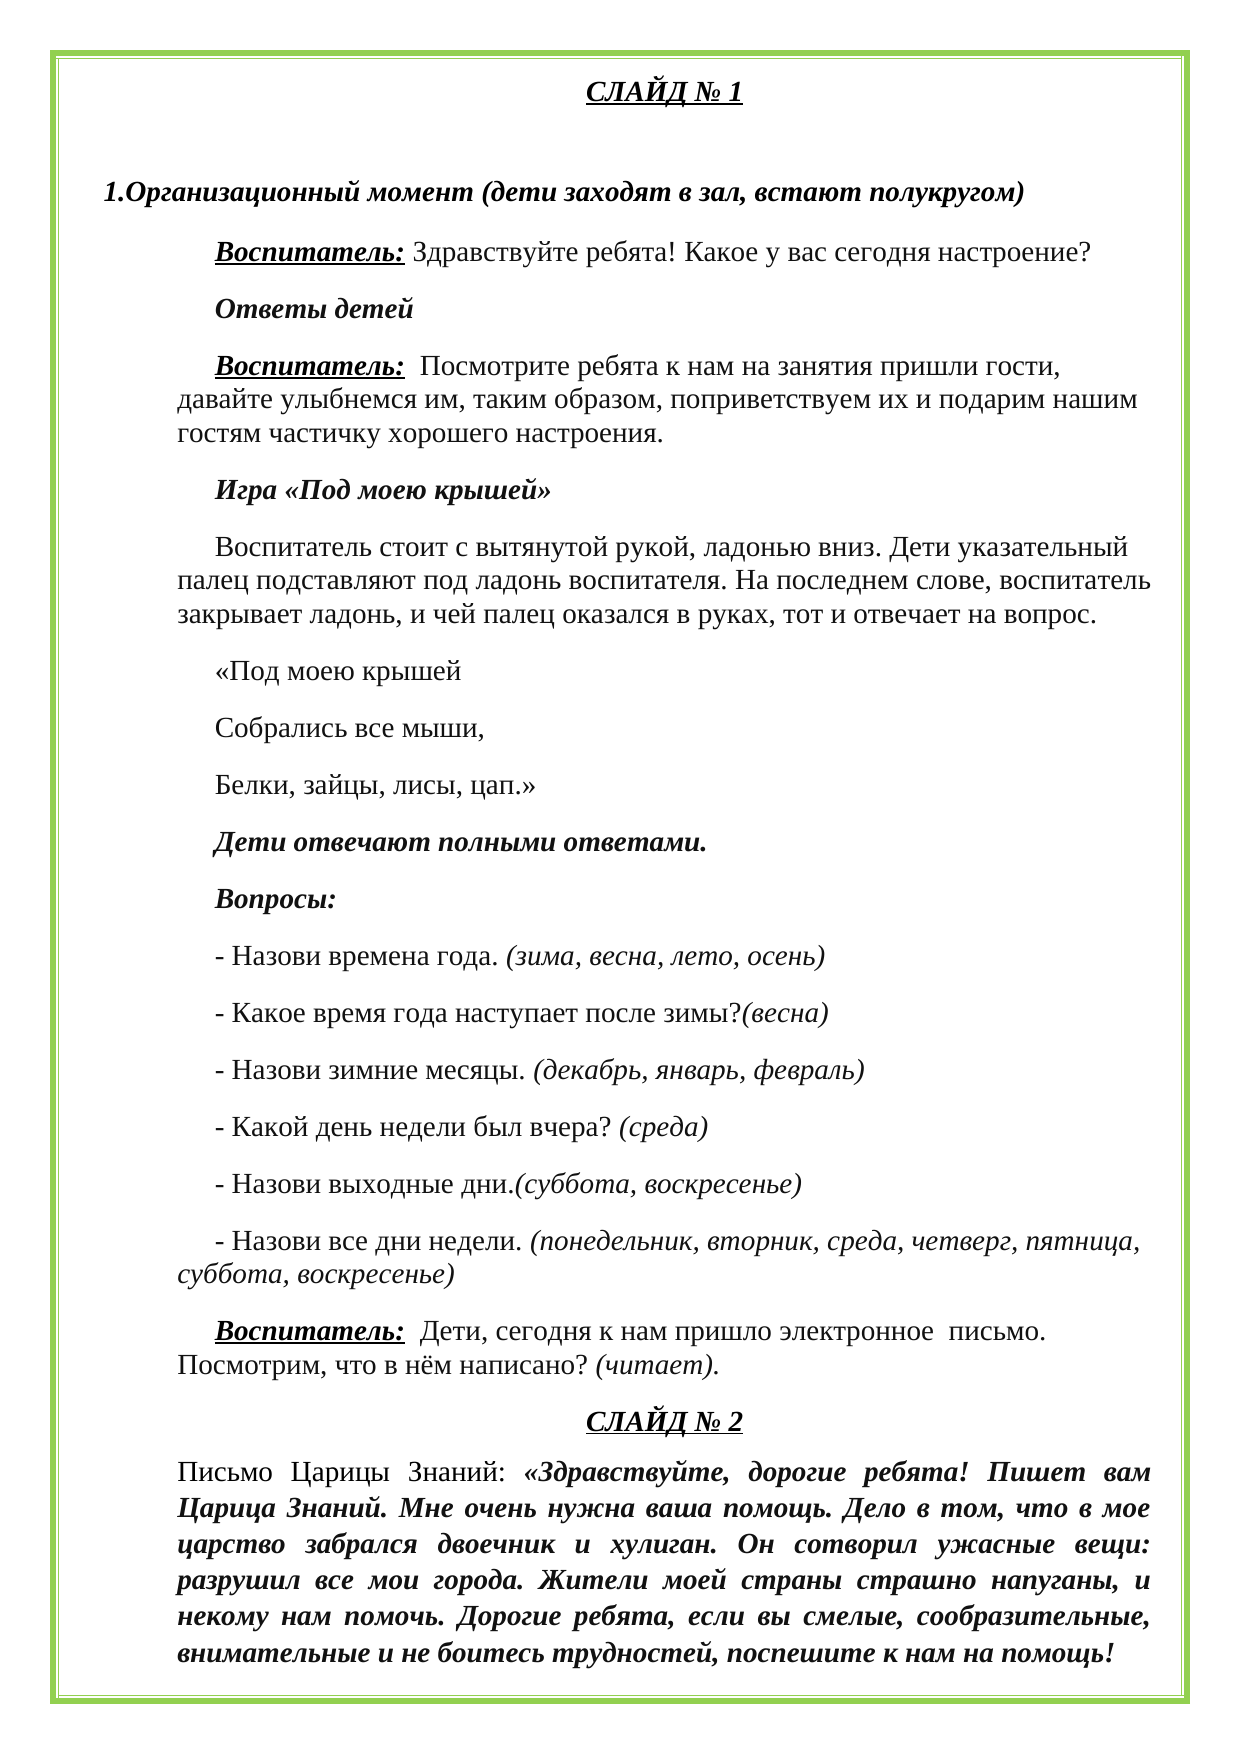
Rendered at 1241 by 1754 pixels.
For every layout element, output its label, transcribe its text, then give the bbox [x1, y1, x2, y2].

text Игра «Под моею крышей» [177, 472, 1152, 505]
text Письмо Царицы Знаний: «Здравствуйте, дорогие ребята! Пишет вам Царица Знаний. Мне очень нужна ваша помощь. Дело в том, что в мое царство забрался двоечник и хулиган. Он сотворил ужасные вещи: разрушил все мои города. Жители моей страны страшно напуганы, и некому нам помочь. Дорогие ребята, если вы смелые, сообразительные, внимательные и не боитесь трудностей, поспешите к нам на помощь! [177, 1454, 1152, 1668]
text Воспитатель: Посмотрите ребята к нам на занятия пришли гости, давайте улыбнемся им, таким образом, поприветствуем их и подарим нашим гостям частичку хорошего настроения. [177, 348, 1152, 448]
text «Под моею крышей [177, 653, 1152, 686]
text Воспитатель: Дети, сегодня к нам пришло электронное письмо. Посмотрим, что в нём написано? (читает). [177, 1313, 1152, 1380]
text Воспитатель стоит с вытянутой рукой, ладонью вниз. Дети указательный палец подставляют под ладонь воспитателя. На последнем слове, воспитатель закрывает ладонь, и чей палец оказался в руках, тот и отвечает на вопрос. [177, 529, 1152, 629]
text - Назови времена года. (зима, весна, лето, осень) [177, 938, 1152, 971]
text 1.Организационный момент (дети заходят в зал, встают полукругом) [103, 174, 1152, 208]
text - Назови все дни недели. (понедельник, вторник, среда, четверг, пятница, суббота, воскресенье) [177, 1223, 1152, 1290]
text - Назови выходные дни.(суббота, воскресенье) [177, 1166, 1152, 1199]
text - Назови зимние месяцы. (декабрь, январь, февраль) [177, 1052, 1152, 1085]
text Дети отвечают полными ответами. [177, 824, 1152, 857]
text СЛАЙД № 1 [177, 74, 1152, 107]
text Собрались все мыши, [177, 710, 1152, 743]
text - Какой день недели был вчера? (среда) [177, 1109, 1152, 1142]
text - Какое время года наступает после зимы?(весна) [177, 995, 1152, 1028]
text Ответы детей [177, 291, 1152, 324]
text Белки, зайцы, лисы, цап.» [177, 767, 1152, 800]
text Вопросы: [177, 881, 1152, 914]
text Воспитатель: Здравствуйте ребята! Какое у вас сегодня настроение? [177, 234, 1152, 267]
text СЛАЙД № 2 [177, 1404, 1152, 1437]
